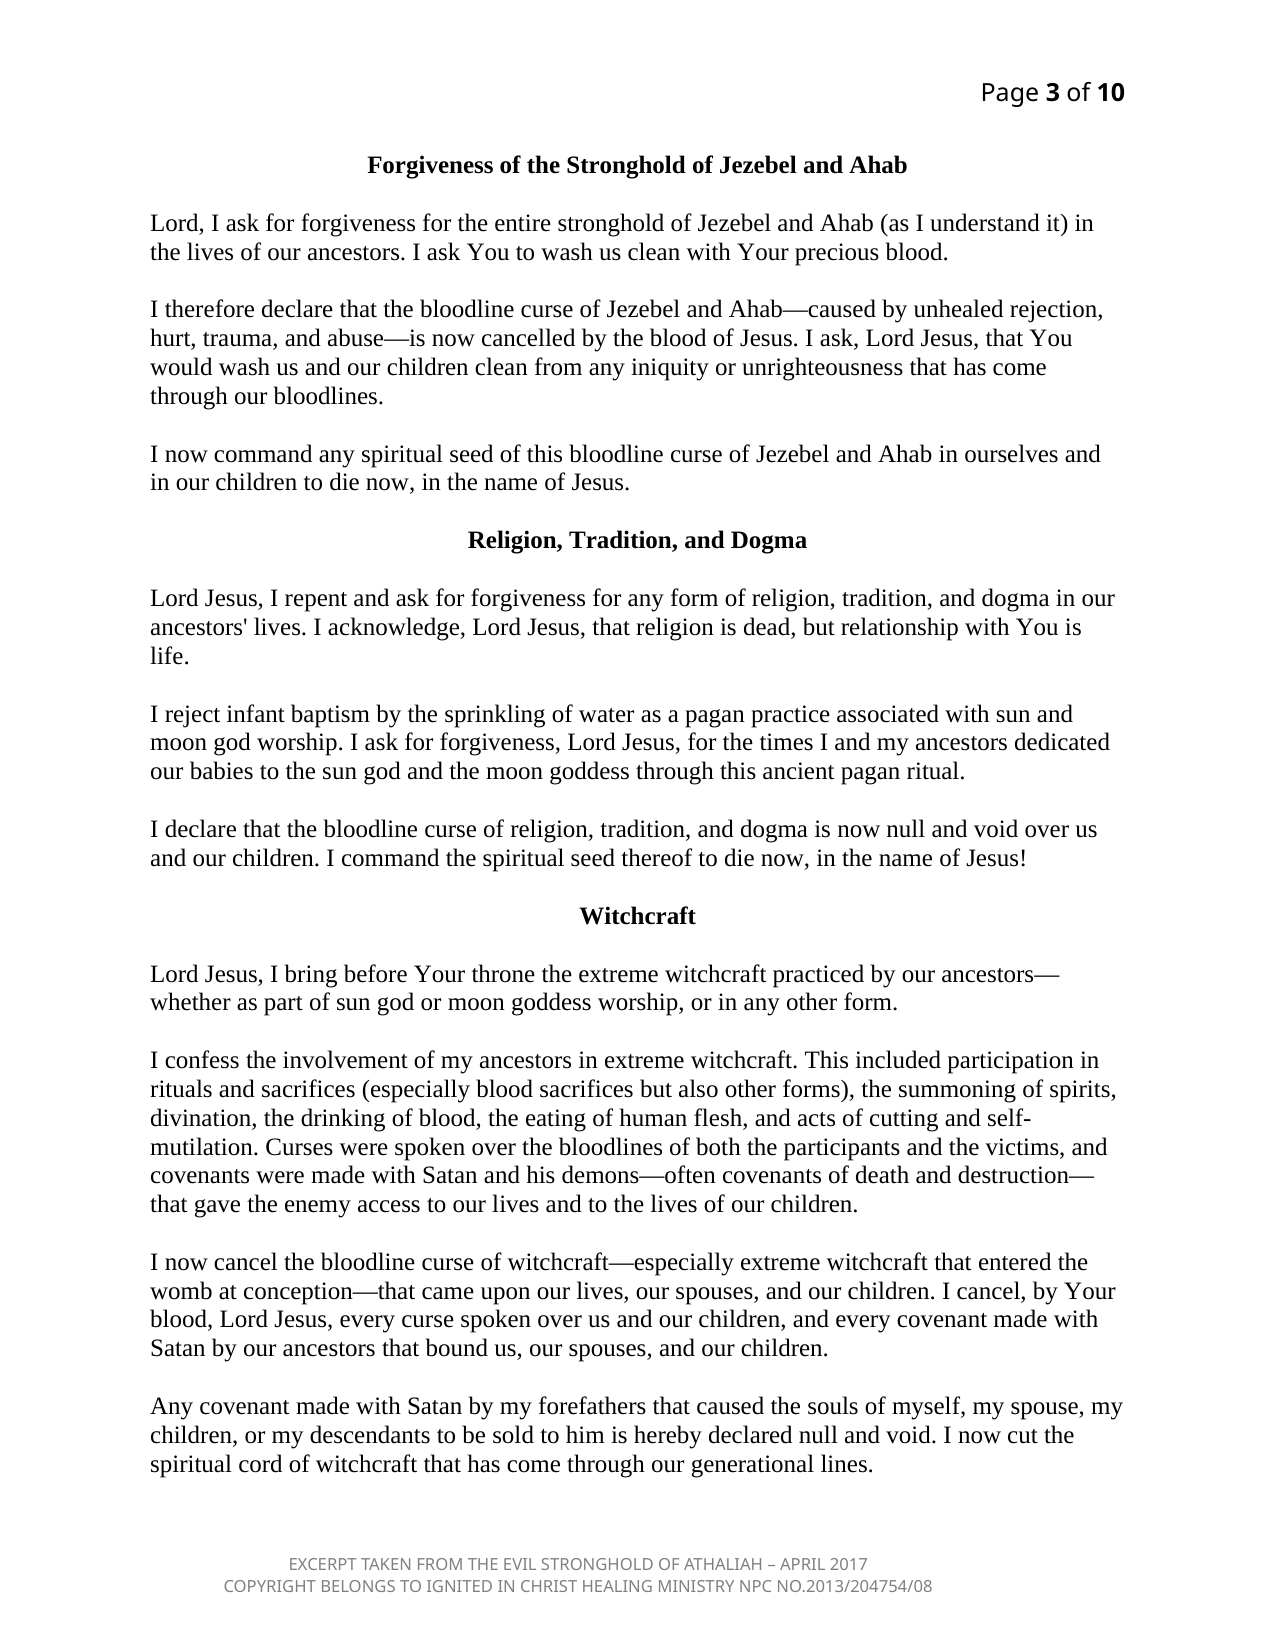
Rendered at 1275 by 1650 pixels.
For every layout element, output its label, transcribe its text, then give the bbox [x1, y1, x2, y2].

text Forgiveness of the Stronghold of Jezebel and Ahab [150, 150, 1125, 179]
text I confess the involvement of my ancestors in extreme witchcraft. This included participation in rituals and sacrifices (especially blood sacrifices but also other forms), the summoning of spirits, divination, the drinking of blood, the eating of human flesh, and acts of cutting and self-mutilation. Curses were spoken over the bloodlines of both the participants and the victims, and covenants were made with Satan and his demons—often covenants of death and destruction—that gave the enemy access to our lives and to the lives of our children. [150, 1045, 1125, 1218]
text I declare that the bloodline curse of religion, tradition, and dogma is now null and void over us and our children. I command the spiritual seed thereof to die now, in the name of Jesus! [150, 814, 1125, 872]
text Religion, Tradition, and Dogma [150, 525, 1125, 554]
text Witchcraft [150, 901, 1125, 929]
text Any covenant made with Satan by my forefathers that caused the souls of myself, my spouse, my children, or my descendants to be sold to him is hereby declared null and void. I now cut the spiritual cord of witchcraft that has come through our generational lines. [150, 1391, 1125, 1477]
text I now cancel the bloodline curse of witchcraft—especially extreme witchcraft that entered the womb at conception—that came upon our lives, our spouses, and our children. I cancel, by Your blood, Lord Jesus, every curse spoken over us and our children, and every covenant made with Satan by our ancestors that bound us, our spouses, and our children. [150, 1247, 1125, 1362]
text Lord Jesus, I repent and ask for forgiveness for any form of religion, tradition, and dogma in our ancestors' lives. I acknowledge, Lord Jesus, that religion is dead, but relationship with You is life. [150, 583, 1125, 669]
text Lord, I ask for forgiveness for the entire stronghold of Jezebel and Ahab (as I understand it) in the lives of our ancestors. I ask You to wash us clean with Your precious blood. [150, 208, 1125, 265]
text I therefore declare that the bloodline curse of Jezebel and Ahab—caused by unhealed rejection, hurt, trauma, and abuse—is now cancelled by the blood of Jesus. I ask, Lord Jesus, that You would wash us and our children clean from any iniquity or unrighteousness that has come through our bloodlines. [150, 294, 1125, 409]
text I reject infant baptism by the sprinkling of water as a pagan practice associated with sun and moon god worship. I ask for forgiveness, Lord Jesus, for the times I and my ancestors dedicated our babies to the sun god and the moon goddess through this ancient pagan ritual. [150, 699, 1125, 785]
text Lord Jesus, I bring before Your throne the extreme witchcraft practiced by our ancestors—whether as part of sun god or moon goddess worship, or in any other form. [150, 959, 1125, 1016]
text I now command any spiritual seed of this bloodline curse of Jezebel and Ahab in ourselves and in our children to die now, in the name of Jesus. [150, 439, 1125, 496]
